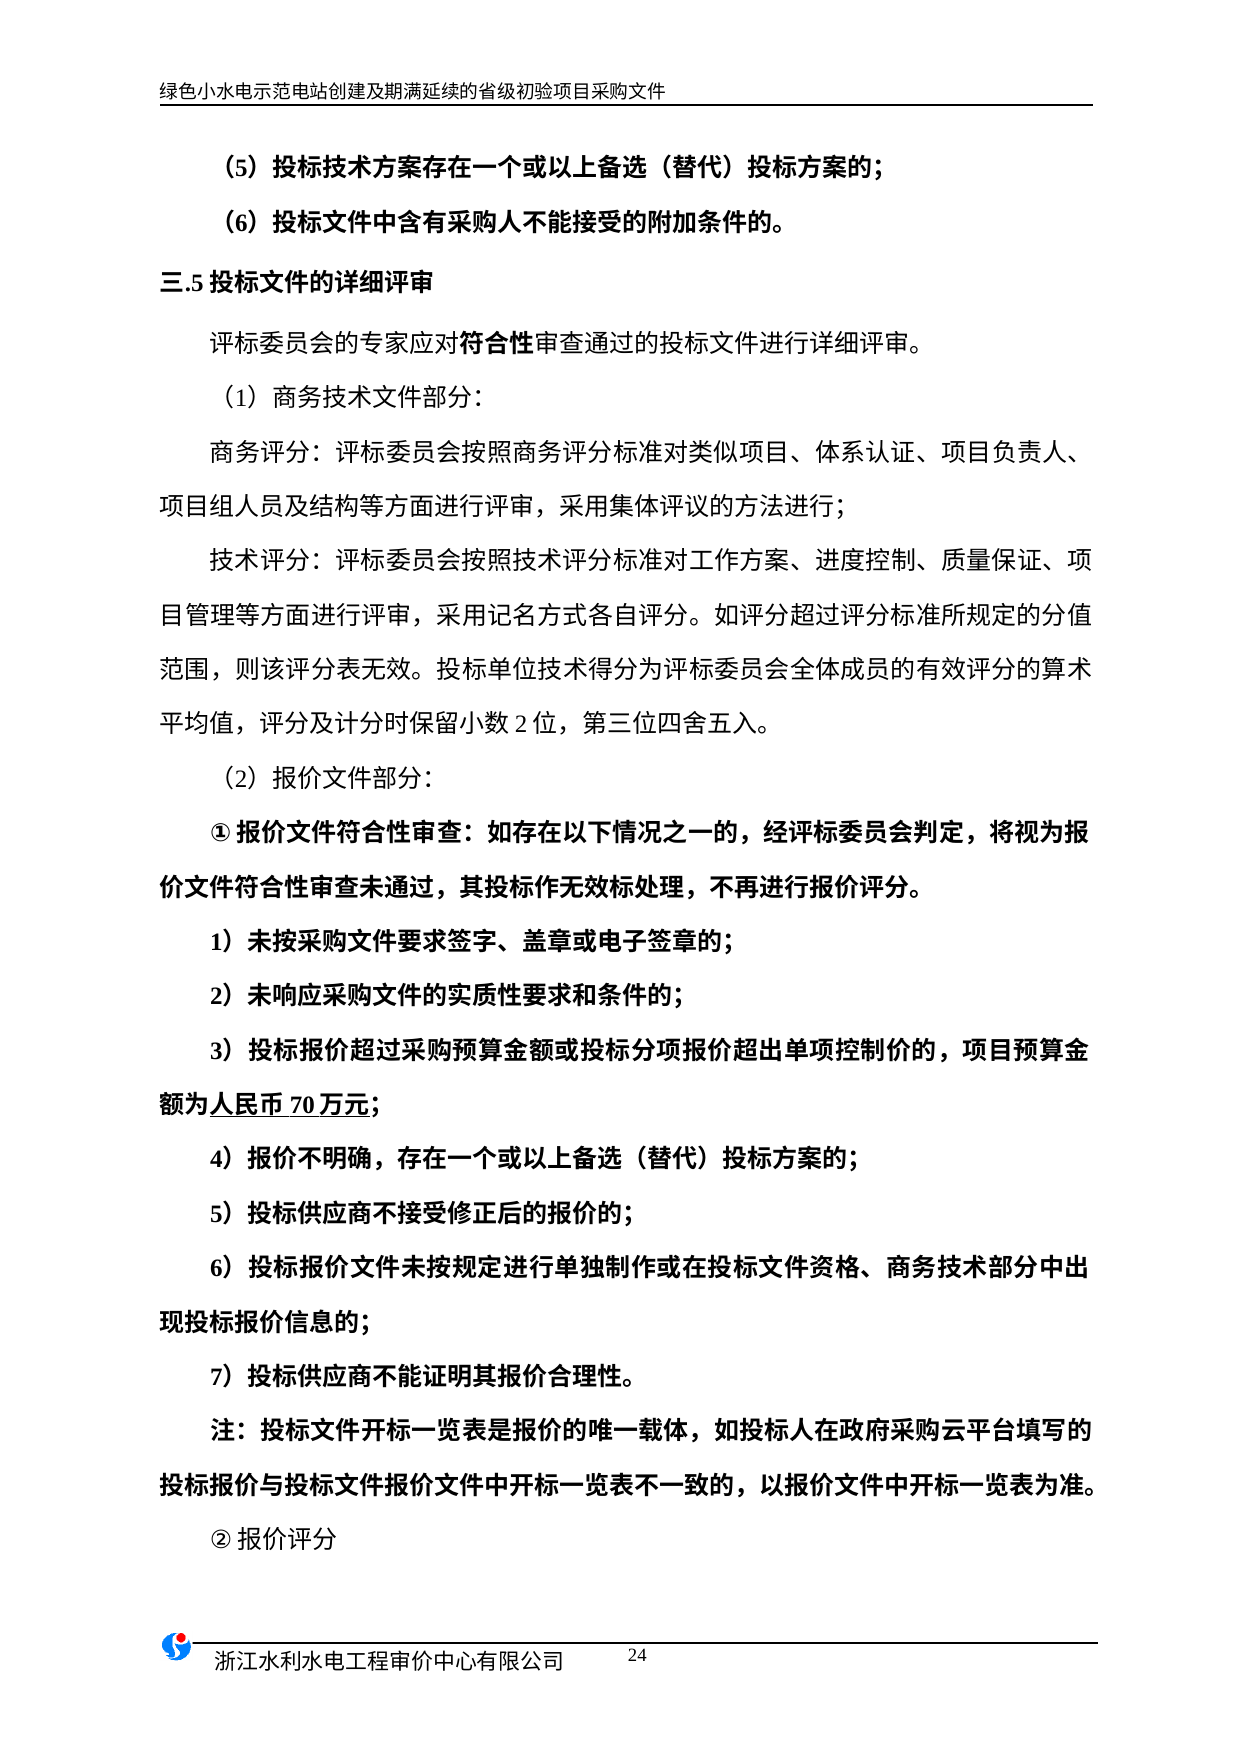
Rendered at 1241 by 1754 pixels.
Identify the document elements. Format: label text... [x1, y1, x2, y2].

text 3）投标报价超过采购预算金额或投标分项报价超出单项控制价的，项目预算金额为人民币70万元； [159, 1030, 1093, 1121]
text （6）投标文件中含有采购人不能接受的附加条件的。 [159, 202, 1093, 238]
text 1）未按采购文件要求签字、盖章或电子签章的； [159, 921, 1093, 958]
text 5）投标供应商不接受修正后的报价的； [159, 1193, 1093, 1229]
text （2）报价文件部分： [159, 758, 1093, 794]
picture [159, 1631, 193, 1661]
text 6）投标报价文件未按规定进行单独制作或在投标文件资格、商务技术部分中出现投标报价信息的； [159, 1248, 1093, 1338]
text 4）报价不明确，存在一个或以上备选（替代）投标方案的； [159, 1139, 1093, 1175]
text 7）投标供应商不能证明其报价合理性。 [159, 1356, 1093, 1393]
text 商务评分：评标委员会按照商务评分标准对类似项目、体系认证、项目负责人、项目组人员及结构等方面进行评审，采用集体评议的方法进行； [159, 432, 1093, 523]
text （1）商务技术文件部分： [159, 378, 1093, 414]
text 技术评分：评标委员会按照技术评分标准对工作方案、进度控制、质量保证、项目管理等方面进行评审，采用记名方式各自评分。如评分超过评分标准所规定的分值范围，则该评分表无效。投标单位技术得分为评标委员会全体成员的有效评分的算术平均值，评分及计分时保留小数2位，第三位四舍五入。 [159, 541, 1093, 740]
text 注：投标文件开标一览表是报价的唯一载体，如投标人在政府采购云平台填写的投标报价与投标文件报价文件中开标一览表不一致的，以报价文件中开标一览表为准。 [159, 1411, 1093, 1501]
text （5）投标技术方案存在一个或以上备选（替代）投标方案的； [159, 148, 1093, 184]
text ②报价评分 [159, 1519, 1093, 1556]
text ①报价文件符合性审查：如存在以下情况之一的，经评标委员会判定，将视为报价文件符合性审查未通过，其投标作无效标处理，不再进行报价评分。 [159, 813, 1093, 903]
subtitle 投标文件的详细评审 [159, 263, 1093, 299]
text 评标委员会的专家应对符合性审查通过的投标文件进行详细评审。 [159, 323, 1093, 359]
text 2）未响应采购文件的实质性要求和条件的； [159, 976, 1093, 1012]
